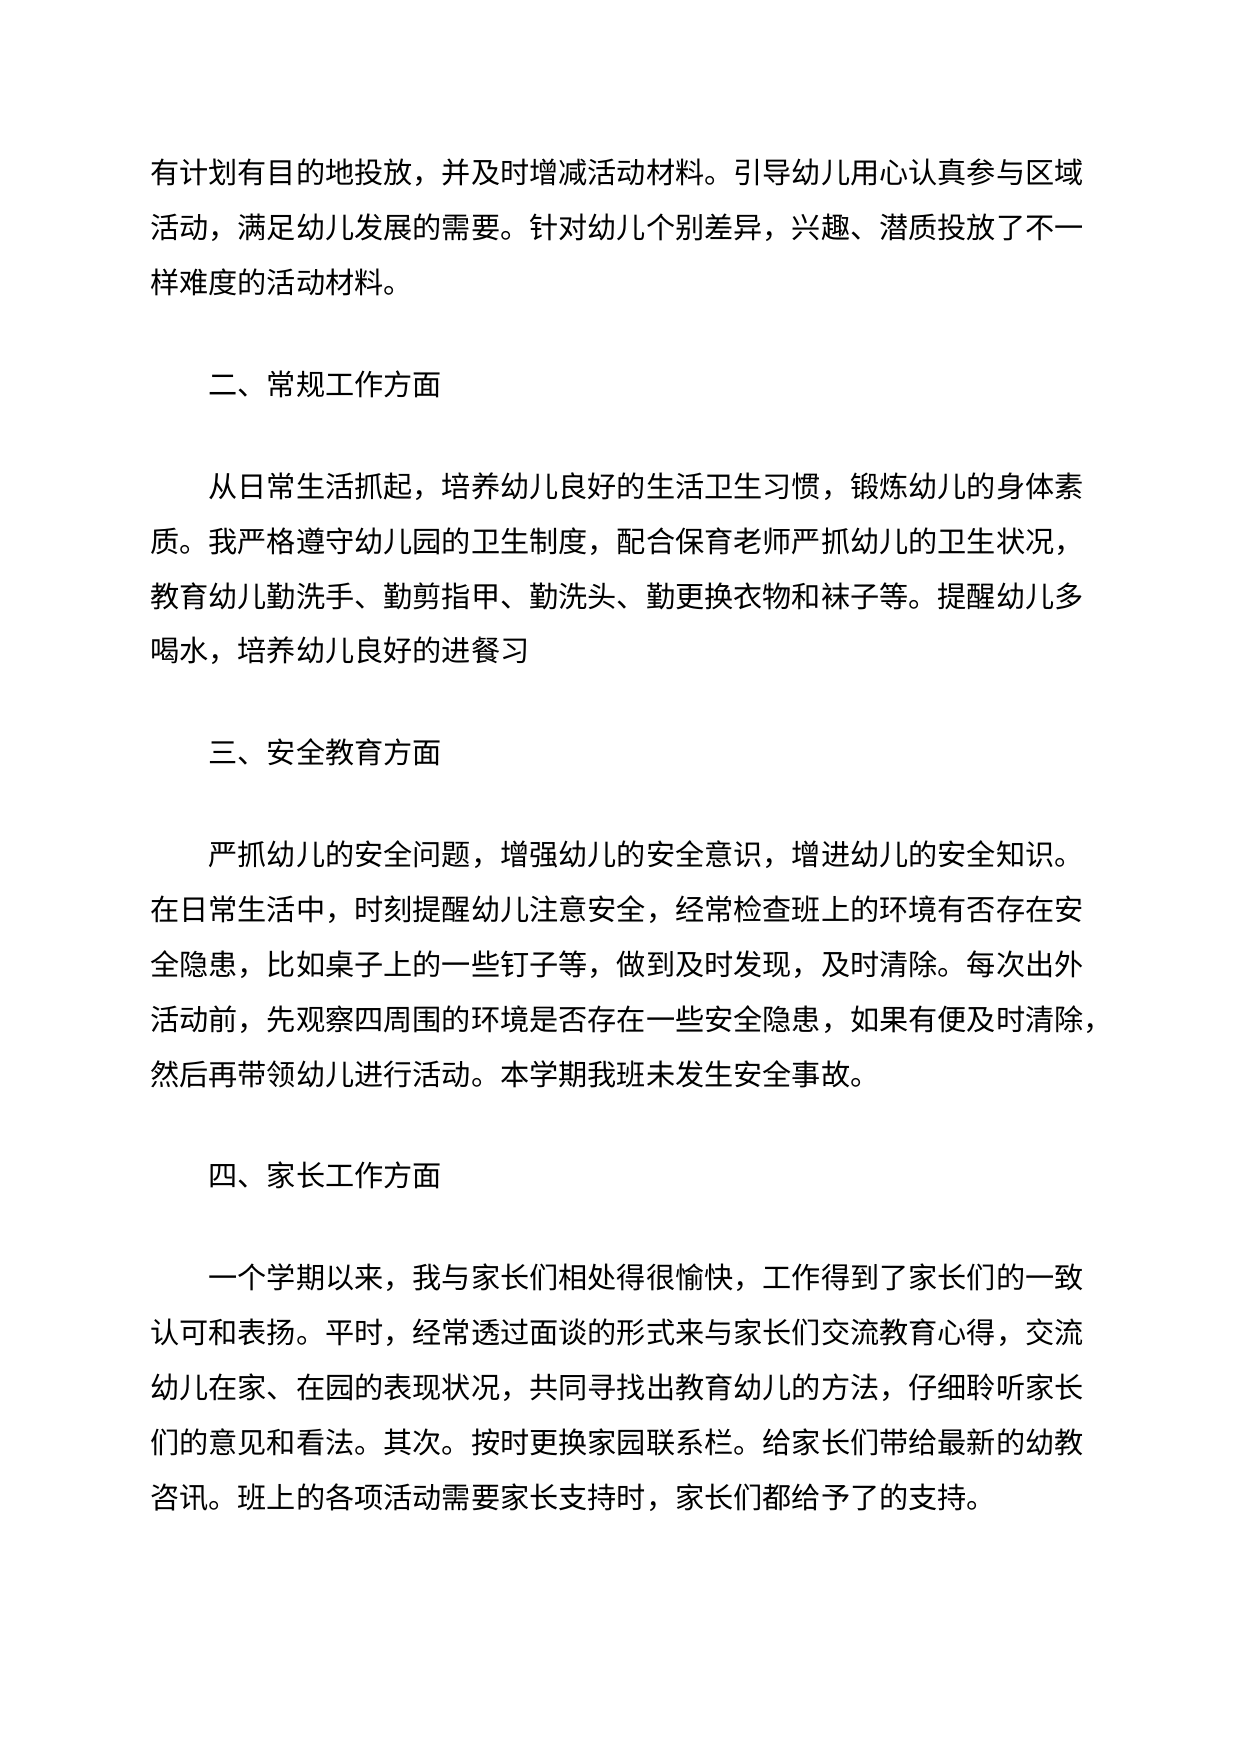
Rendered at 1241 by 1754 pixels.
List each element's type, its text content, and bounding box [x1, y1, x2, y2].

text 二、常规工作方面 [150, 362, 1090, 404]
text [150, 150, 1090, 302]
text 严抓幼儿的安全问题，增强幼儿的安全意识，增进幼儿的安全知识。在日常生活中，时刻提醒幼儿注意安全，经常检查班上的环境有否存在安全隐患，比如桌子上的一些钉子等，做到及时发现，及时清除。每次出外活动前，先观察四周围的环境是否存在一些安全隐患，如果有便及时清除，然后再带领幼儿进行活动。本学期我班未发生安全事故。 [150, 832, 1090, 1093]
text 四、家长工作方面 [150, 1153, 1090, 1195]
text 从日常生活抓起，培养幼儿良好的生活卫生习惯，锻炼幼儿的身体素质。我严格遵守幼儿园的卫生制度，配合保育老师严抓幼儿的卫生状况，教育幼儿勤洗手、勤剪指甲、勤洗头、勤更换衣物和袜子等。提醒幼儿多喝水，培养幼儿良好的进餐习 [150, 463, 1090, 670]
text 一个学期以来，我与家长们相处得很愉快，工作得到了家长们的一致认可和表扬。平时，经常透过面谈的形式来与家长们交流教育心得，交流幼儿在家、在园的表现状况，共同寻找出教育幼儿的方法，仔细聆听家长们的意见和看法。其次。按时更换家园联系栏。给家长们带给最新的幼教咨讯。班上的各项活动需要家长支持时，家长们都给予了的支持。 [150, 1255, 1090, 1517]
text 三、安全教育方面 [150, 730, 1090, 772]
